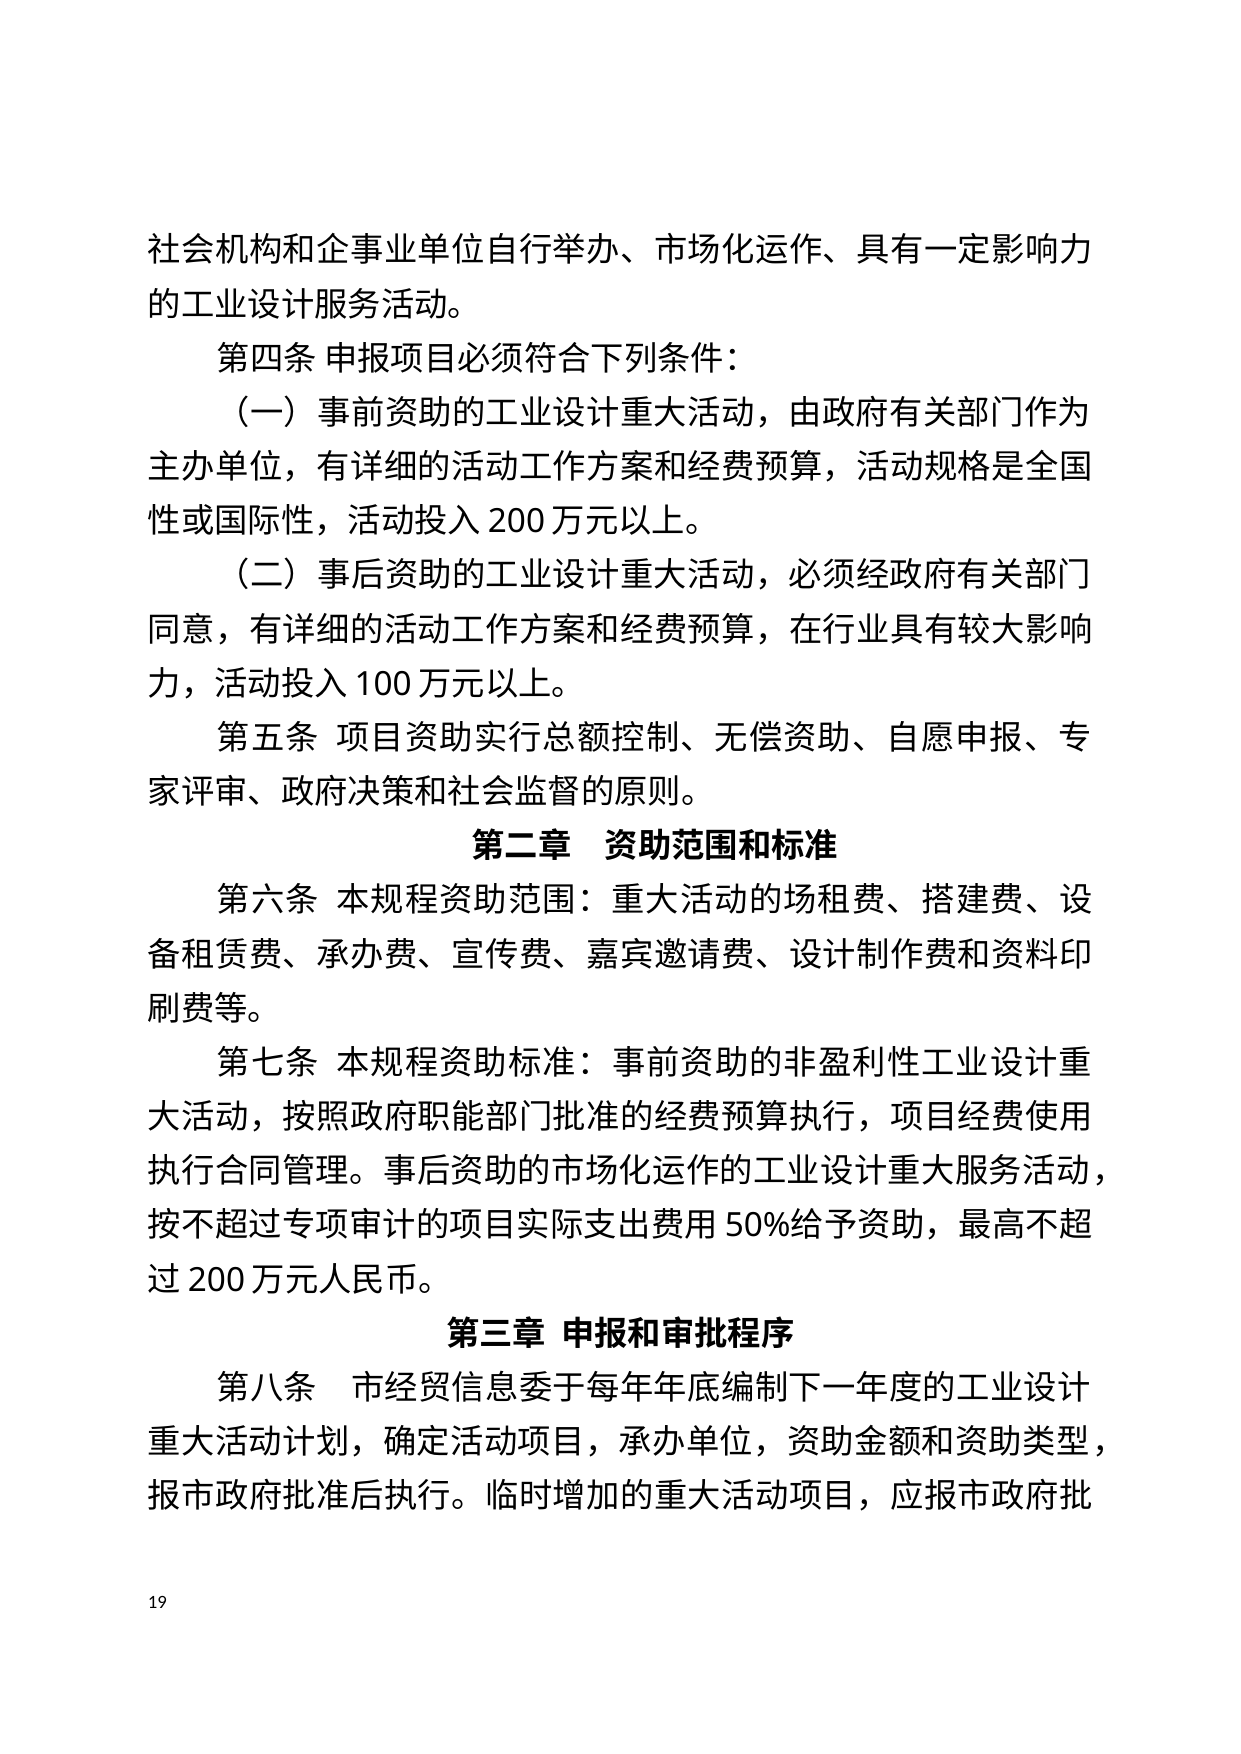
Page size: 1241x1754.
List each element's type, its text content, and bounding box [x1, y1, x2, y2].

text 第七条 本规程资助标准：事前资助的非盈利性工业设计重大活动，按照政府职能部门批准的经费预算执行，项目经费使用执行合同管理。事后资助的市场化运作的工业设计重大服务活动，按不超过专项审计的项目实际支出费用50%给予资助，最高不超过200万元人民币。 [148, 1031, 1092, 1302]
text 第四条 申报项目必须符合下列条件： [148, 327, 1092, 381]
text （二）事后资助的工业设计重大活动，必须经政府有关部门同意，有详细的活动工作方案和经费预算，在行业具有较大影响力，活动投入100万元以上。 [148, 543, 1092, 706]
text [148, 218, 1092, 327]
text 第五条 项目资助实行总额控制、无偿资助、自愿申报、专家评审、政府决策和社会监督的原则。 [148, 706, 1092, 814]
text 第三章 申报和审批程序 [148, 1302, 1092, 1356]
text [148, 1356, 1092, 1518]
text 第六条 本规程资助范围：重大活动的场租费、搭建费、设备租赁费、承办费、宣传费、嘉宾邀请费、设计制作费和资料印刷费等。 [148, 868, 1092, 1031]
text （一）事前资助的工业设计重大活动，由政府有关部门作为主办单位，有详细的活动工作方案和经费预算，活动规格是全国性或国际性，活动投入200万元以上。 [148, 381, 1092, 543]
text 第二章 资助范围和标准 [148, 814, 1092, 868]
